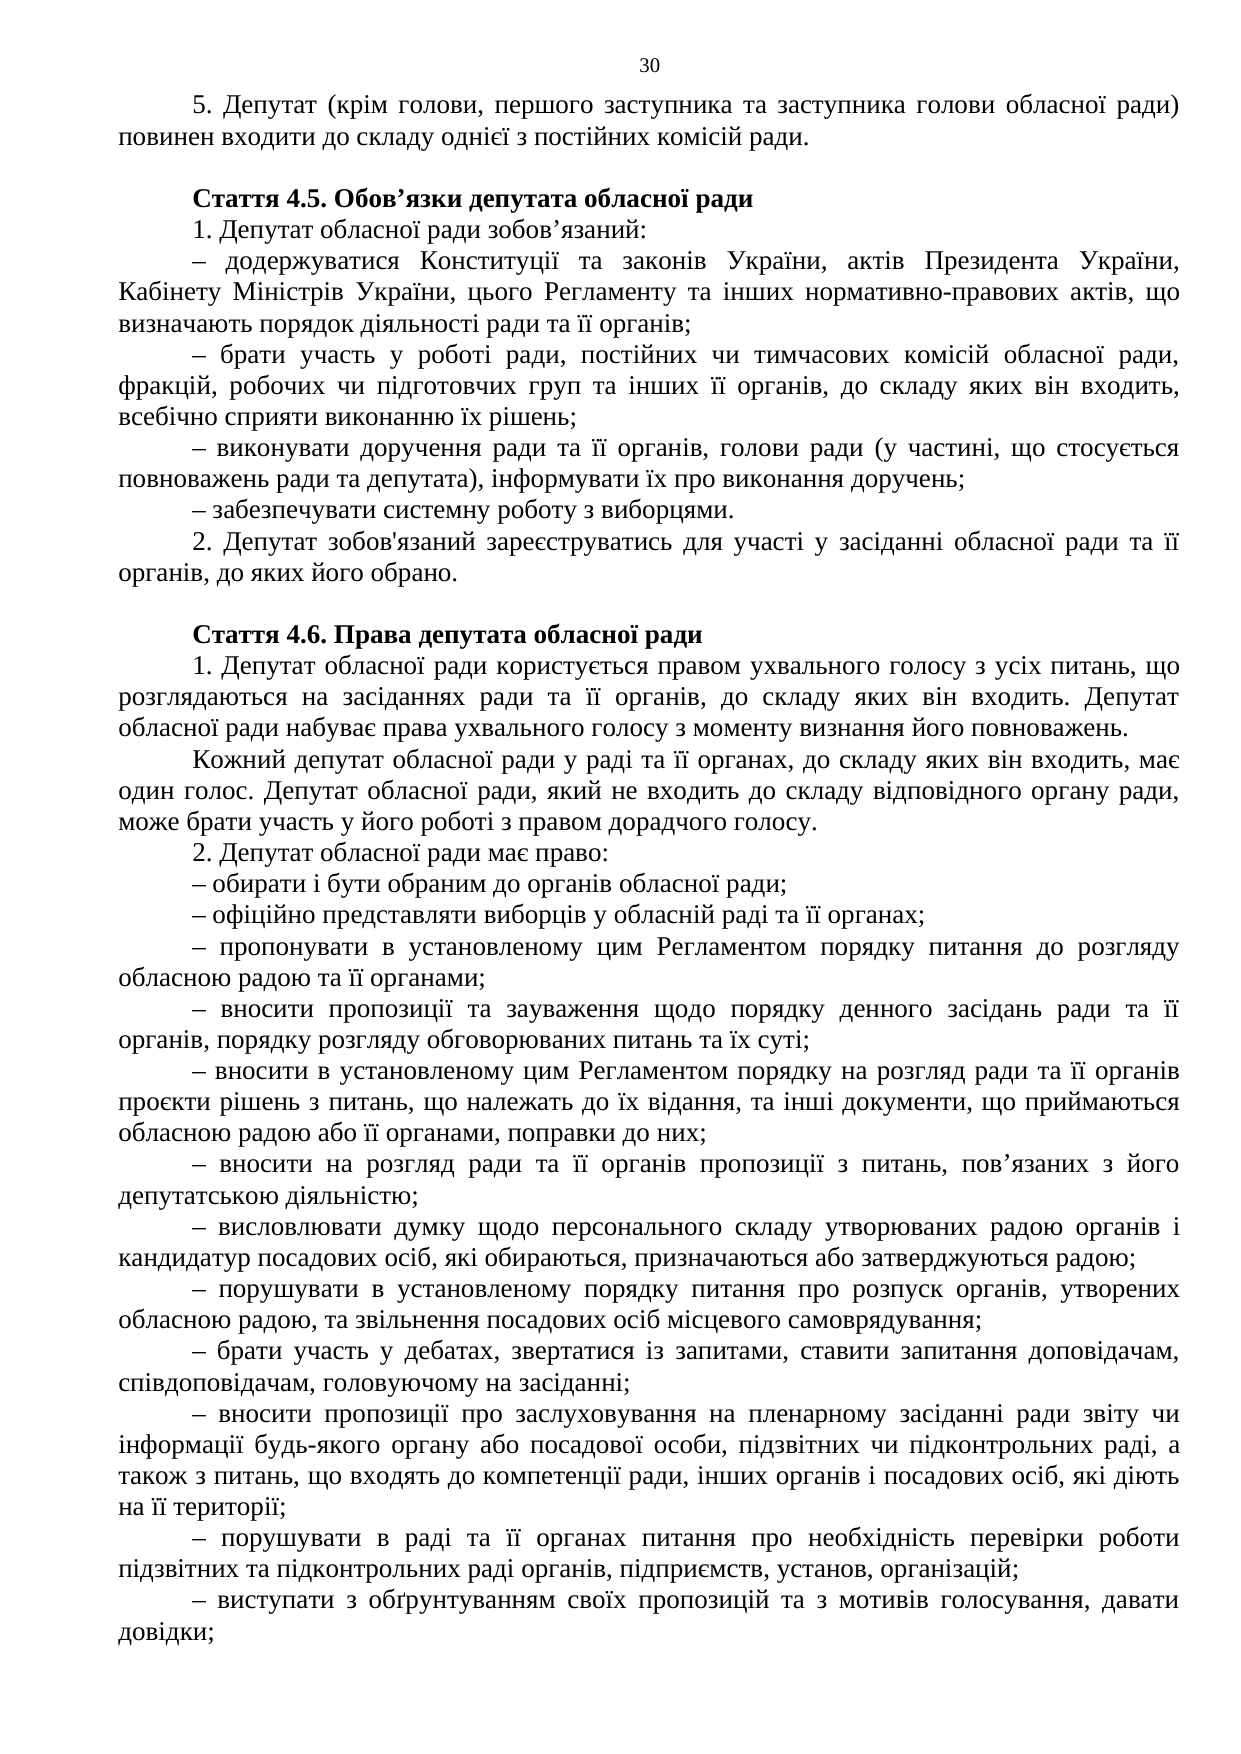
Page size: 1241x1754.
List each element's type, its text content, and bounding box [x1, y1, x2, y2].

text – виконувати доручення ради та її органів, голови ради (у частині, що стосується повноважень ради та депутата), інформувати їх про виконання доручень; [118, 431, 1181, 493]
text 5. Депутат (крім голови, першого заступника та заступника голови обласної ради) повинен входити до складу однієї з постійних комісій ради. [118, 89, 1181, 151]
text – виступати з обґрунтуванням своїх пропозицій та з мотивів голосування, давати довідки; [118, 1584, 1181, 1646]
text – забезпечувати системну роботу з виборцями. [118, 493, 1181, 525]
text – вносити пропозиції та зауваження щодо порядку денного засідань ради та її органів, порядку розгляду обговорюваних питань та їх суті; [118, 992, 1181, 1054]
text – порушувати в раді та її органах питання про необхідність перевірки роботи підзвітних та підконтрольних раді органів, підприємств, установ, організацій; [118, 1521, 1181, 1584]
text 2. Депутат зобов'язаний зареєструватись для участі у засіданні обласної ради та її органів, до яких його обрано. [118, 525, 1181, 587]
text – брати участь у дебатах, звертатися із запитами, ставити запитання доповідачам, співдоповідачам, головуючому на засіданні; [118, 1334, 1181, 1397]
text 1. Депутат обласної ради зобов’язаний: [118, 213, 1181, 244]
text – обирати і бути обраним до органів обласної ради; [118, 867, 1181, 898]
text – вносити на розгляд ради та її органів пропозиції з питань, пов’язаних з його депутатською діяльністю; [118, 1148, 1181, 1210]
text – додержуватися Конституції та законів України, актів Президента України, Кабінету Міністрів України, цього Регламенту та інших нормативно-правових актів, що визначають порядок діяльності ради та її органів; [118, 244, 1181, 338]
text – брати участь у роботі ради, постійних чи тимчасових комісій обласної ради, фракцій, робочих чи підготовчих груп та інших її органів, до складу яких він входить, всебічно сприяти виконанню їх рішень; [118, 338, 1181, 431]
text – висловлювати думку щодо персонального складу утворюваних радою органів і кандидатур посадових осіб, які обираються, призначаються або затверджуються радою; [118, 1210, 1181, 1272]
text Кожний депутат обласної ради у раді та її органах, до складу яких він входить, має один голос. Депутат обласної ради, який не входить до складу відповідного органу ради, може брати участь у його роботі з правом дорадчого голосу. [118, 743, 1181, 836]
text 1. Депутат обласної ради користується правом ухвального голосу з усіх питань, що розглядаються на засіданнях ради та її органів, до складу яких він входить. Депутат обласної ради набуває права ухвального голосу з моменту визнання його повноважень. [118, 649, 1181, 743]
text – пропонувати в установленому цим Регламентом порядку питання до розгляду обласною радою та її органами; [118, 929, 1181, 992]
text Стаття 4.5. Обов’язки депутата обласної ради [118, 182, 1181, 213]
text 2. Депутат обласної ради має право: [118, 836, 1181, 867]
text – порушувати в установленому порядку питання про розпуск органів, утворених обласною радою, та звільнення посадових осіб місцевого самоврядування; [118, 1272, 1181, 1334]
text – вносити пропозиції про заслуховування на пленарному засіданні ради звіту чи інформації будь-якого органу або посадової особи, підзвітних чи підконтрольних раді, а також з питань, що входять до компетенції ради, інших органів і посадових осіб, які діють на її території; [118, 1397, 1181, 1521]
text – вносити в установленому цим Регламентом порядку на розгляд ради та її органів проєкти рішень з питань, що належать до їх відання, та інші документи, що приймаються обласною радою або її органами, поправки до них; [118, 1054, 1181, 1148]
text – офіційно представляти виборців у обласній раді та її органах; [118, 898, 1181, 929]
text Стаття 4.6. Права депутата обласної ради [118, 618, 1181, 649]
